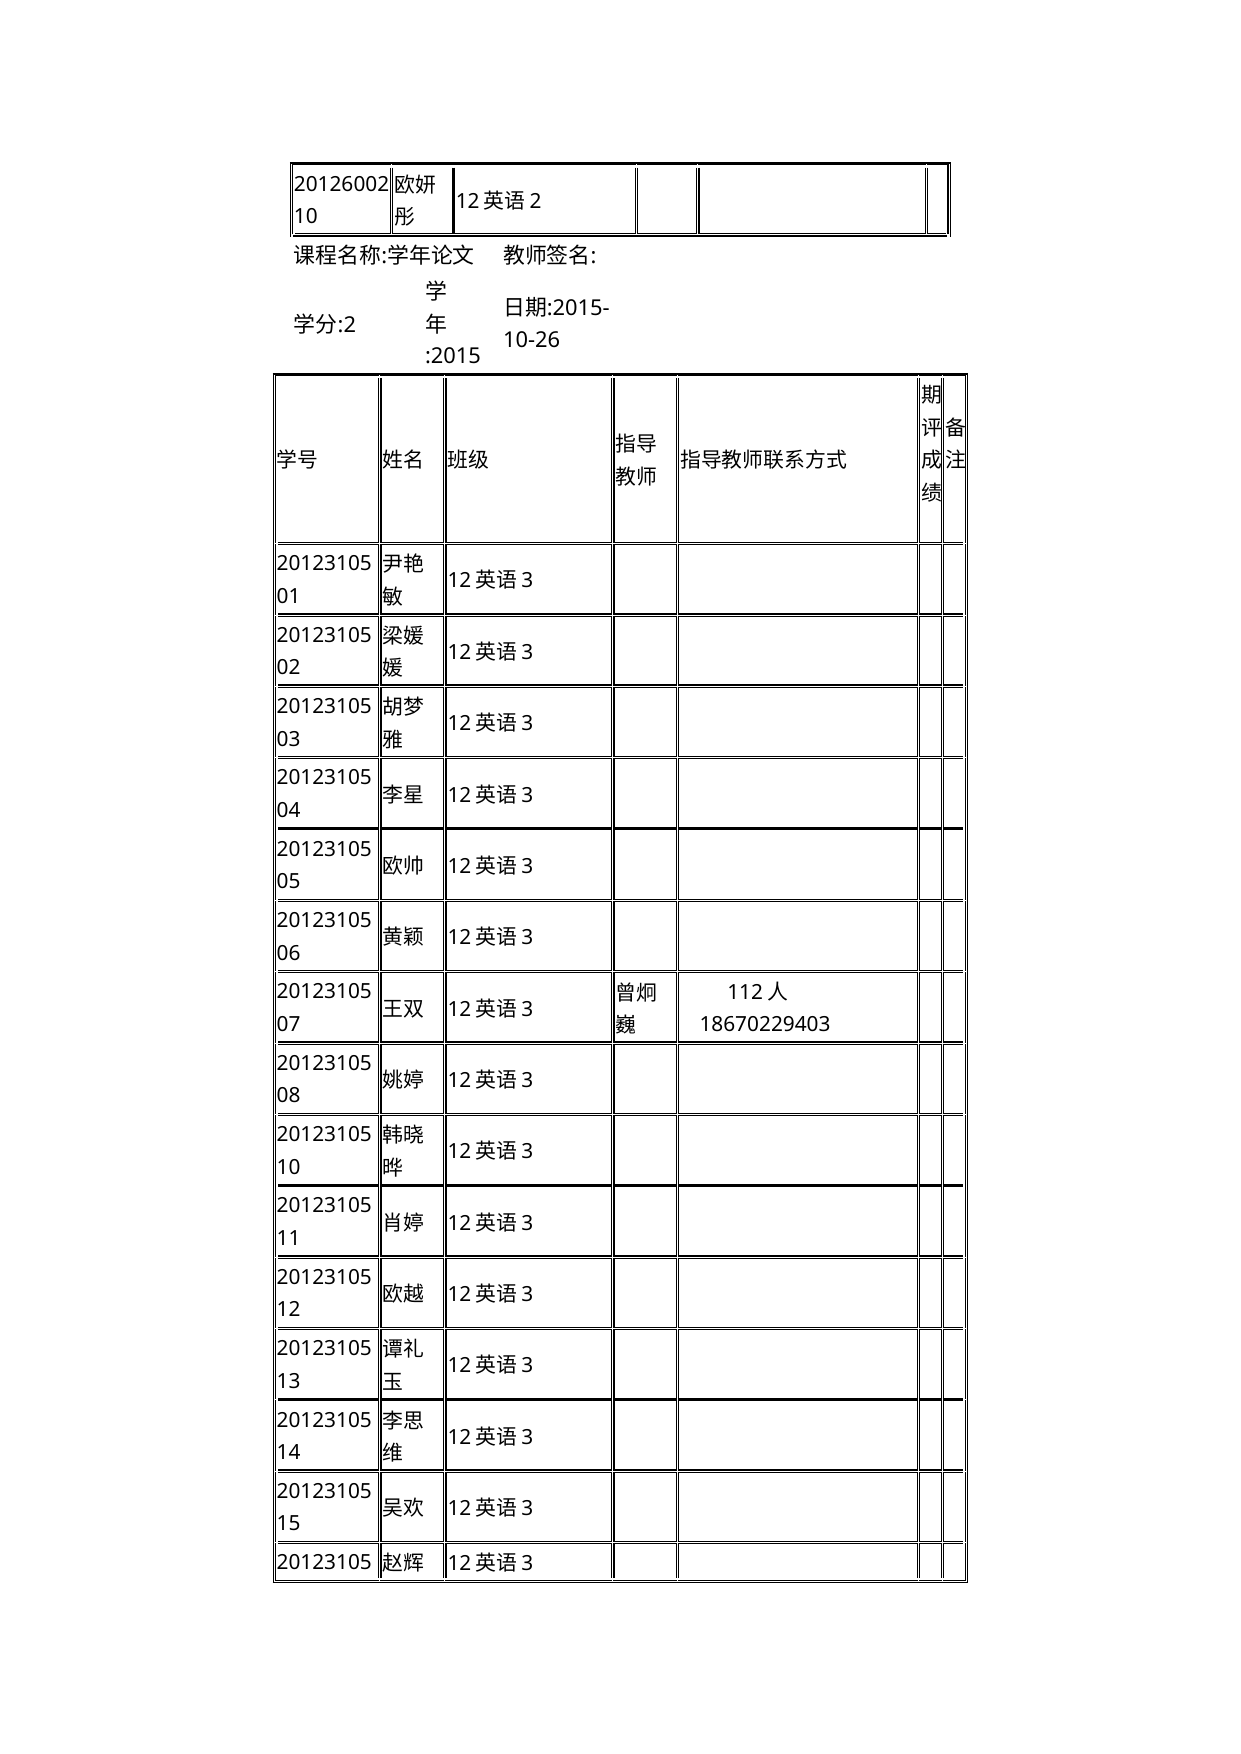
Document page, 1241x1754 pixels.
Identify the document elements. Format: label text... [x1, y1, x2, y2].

table_cell 学年:2015 [423, 272, 501, 373]
table_cell [919, 1544, 942, 1579]
table_cell [615, 617, 676, 684]
table_cell 李星 [382, 759, 443, 827]
table_cell [943, 1541, 966, 1579]
table_cell 12英语3 [447, 830, 611, 898]
table_cell [679, 1045, 917, 1112]
table_cell 12英语2 [453, 165, 637, 233]
table_cell [944, 899, 965, 970]
table_cell [613, 1544, 678, 1579]
table_cell 12英语3 [447, 545, 611, 613]
table_cell [920, 902, 941, 970]
table_cell 12英语3 [445, 1541, 613, 1579]
table_cell 2012310508 [276, 1041, 378, 1112]
table_cell [679, 617, 917, 684]
table_cell [615, 545, 676, 613]
table_header 班级 [445, 375, 613, 542]
table_cell 12英语3 [447, 688, 611, 756]
table_cell [920, 1045, 941, 1112]
table_cell 谭礼玉 [382, 1330, 443, 1398]
table_cell [679, 1473, 917, 1541]
table_cell [920, 1473, 941, 1541]
table_cell 12英语3 [447, 1401, 611, 1469]
table_cell 胡梦雅 [382, 688, 443, 756]
table_header 期评成绩 [919, 376, 942, 542]
table_cell 欧帅 [382, 830, 443, 898]
table_cell [920, 1116, 941, 1184]
table_cell [679, 1330, 917, 1398]
table_cell 12英语3 [447, 1116, 611, 1184]
table_cell [920, 1401, 941, 1469]
table_cell 肖婷 [382, 1187, 443, 1255]
table_cell [678, 1544, 919, 1579]
table_header 备注 [943, 376, 965, 542]
table_cell 2012310505 [276, 827, 378, 898]
table_cell 吴欢 [382, 1473, 443, 1541]
table_cell 2012310503 [276, 684, 378, 756]
table_cell 欧妍彤 [392, 165, 453, 233]
table_cell 李思维 [382, 1401, 443, 1469]
table_cell 2012310514 [274, 1398, 378, 1469]
table_cell [615, 1259, 676, 1327]
table_cell 日期:2015-10-26 [501, 272, 637, 373]
table_cell [944, 1255, 965, 1327]
table_cell [679, 1259, 917, 1327]
table_cell [679, 902, 917, 970]
table_cell [920, 1330, 941, 1398]
table_cell [615, 1401, 676, 1469]
table_cell [615, 830, 676, 898]
table_header 指导教师联系方式 [678, 376, 919, 542]
table_cell [615, 759, 676, 827]
table_cell 黄颖 [382, 902, 443, 970]
table_cell [943, 756, 966, 827]
table_cell 12英语3 [447, 1259, 611, 1327]
table_cell 12英语3 [447, 1473, 611, 1541]
table_cell 12英语3 [447, 617, 611, 684]
table_cell 12英语3 [447, 759, 611, 827]
table_cell [920, 830, 941, 898]
table_cell 韩晓晔 [382, 1116, 443, 1184]
table_cell 12英语3 [447, 1187, 611, 1255]
table_cell [615, 902, 676, 970]
table_cell 赵辉媛 [380, 1541, 445, 1579]
table_cell 2012310501 [274, 542, 380, 613]
table_cell 2012310504 [274, 756, 380, 827]
table_cell [944, 827, 965, 898]
table_cell [615, 1187, 676, 1255]
table_cell 12英语3 [447, 973, 611, 1041]
table_cell 12英语3 [447, 1330, 611, 1398]
table_header 指导教师 [613, 376, 678, 542]
table_cell [920, 1187, 941, 1255]
table_cell 2012310515 [276, 1469, 378, 1541]
table_cell [615, 1116, 676, 1184]
table_cell [944, 1184, 965, 1255]
table_cell [944, 1113, 965, 1184]
table_header 学号 [276, 375, 380, 542]
table_cell 2012600210 [293, 165, 392, 233]
table_cell 曾炯巍 [615, 973, 676, 1041]
table_cell [920, 973, 941, 1041]
table_cell 欧越 [382, 1259, 443, 1327]
table_cell [944, 1398, 966, 1469]
table_cell [943, 542, 966, 613]
table_cell 王双 [382, 973, 443, 1041]
table_cell [698, 165, 926, 233]
table_cell [615, 1045, 676, 1112]
table_cell [615, 688, 676, 756]
table_cell 2012310513 [274, 1327, 380, 1398]
table_cell [920, 617, 941, 684]
table_cell 姚婷 [382, 1045, 443, 1112]
table_cell [679, 1401, 917, 1469]
table_cell 2012310512 [276, 1255, 378, 1327]
table_cell [920, 545, 941, 613]
table_cell 2012310502 [276, 613, 378, 684]
table_cell 梁媛媛 [382, 617, 443, 684]
table_cell 2012310511 [276, 1184, 378, 1255]
table_cell [920, 759, 941, 827]
table_cell [944, 684, 965, 756]
table_cell [679, 1116, 917, 1184]
table_cell [679, 759, 917, 827]
table_cell [926, 165, 947, 233]
table_cell [920, 688, 941, 756]
table_cell [943, 1327, 966, 1398]
table_cell [944, 1469, 965, 1541]
table_cell 尹艳敏 [382, 545, 443, 613]
table_cell [615, 1330, 676, 1398]
table_cell [679, 830, 917, 898]
table_cell [615, 1473, 676, 1541]
table_cell 学分:2 [291, 272, 422, 373]
table_cell 112人18670229403 [679, 973, 917, 1041]
table_cell [679, 688, 917, 756]
table_cell 2012310516 [274, 1541, 380, 1579]
table_cell 12英语3 [447, 902, 611, 970]
table_cell [943, 970, 966, 1041]
table_cell [944, 1041, 965, 1112]
table_cell 2012310506 [276, 899, 378, 970]
table_cell [679, 1187, 917, 1255]
table_cell 课程名称:学年论文 [291, 233, 501, 272]
table_cell [944, 613, 965, 684]
table_cell [920, 1259, 941, 1327]
table_header 姓名 [380, 375, 445, 542]
table_cell 2012310507 [274, 970, 380, 1041]
table_cell [637, 164, 698, 233]
table_cell 教师签名: [501, 237, 637, 272]
table_cell 12英语3 [447, 1045, 611, 1112]
table_cell [679, 545, 917, 613]
table_cell 2012310510 [276, 1113, 378, 1184]
